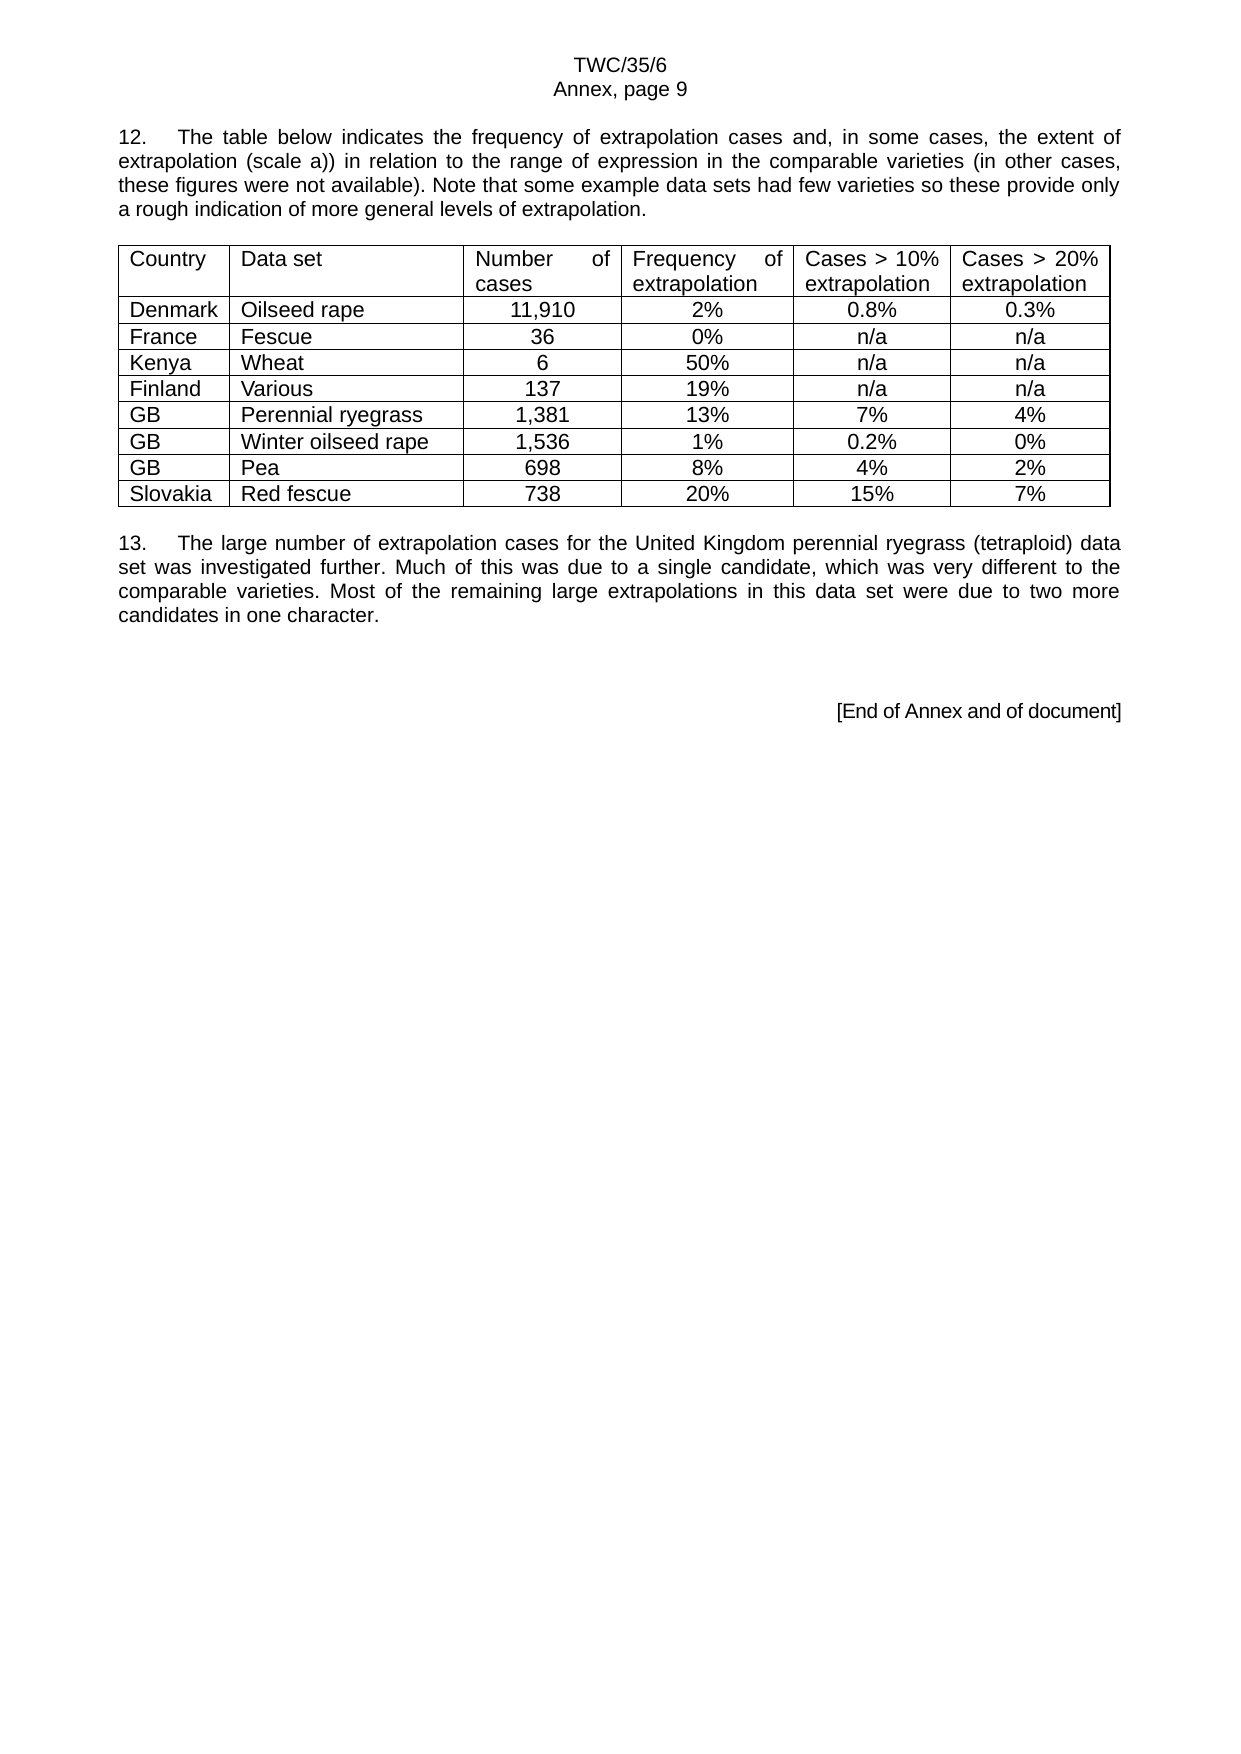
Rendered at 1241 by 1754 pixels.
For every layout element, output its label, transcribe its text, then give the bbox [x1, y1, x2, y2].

table_cell Slovakia [119, 481, 229, 506]
table_cell Kenya [119, 350, 229, 375]
table_cell 0.3% [951, 297, 1109, 322]
table_cell GB [119, 455, 229, 480]
table_header Cases > 10% extrapolation [794, 246, 950, 296]
table_cell Perennial ryegrass [230, 402, 463, 427]
table_cell n/a [794, 350, 950, 375]
table_cell Fescue [230, 324, 463, 349]
table_cell Winter oilseed rape [230, 429, 463, 454]
table_header Cases > 20% extrapolation [951, 246, 1109, 296]
table_cell 6 [464, 350, 621, 375]
table_cell France [119, 324, 229, 349]
table_cell Wheat [230, 350, 463, 375]
table_cell 738 [464, 481, 621, 506]
list The table below indicates the frequency of extrapolation cases and, in some cases, the extent of extrapolation (scale a)) in relation to the range of expression in the comparable varieties (in other cases, these figures were not available). Note that some example data sets had few varieties so these provide only a rough indication of more general levels of extrapolation. [118, 125, 1122, 221]
table_cell 20% [622, 481, 793, 506]
table_cell 50% [622, 350, 793, 375]
table_cell 19% [622, 376, 793, 401]
table_cell n/a [951, 324, 1109, 349]
table_cell Denmark [119, 297, 229, 322]
table_cell 0% [622, 324, 793, 349]
table_cell 2% [622, 297, 793, 322]
table_cell 36 [464, 324, 621, 349]
table_cell 1,381 [464, 402, 621, 427]
table_cell 4% [794, 455, 950, 480]
table_header Frequency of extrapolation [622, 246, 793, 296]
table_cell 0.8% [794, 297, 950, 322]
table_cell 698 [464, 455, 621, 480]
table_cell 0.2% [794, 429, 950, 454]
table_cell 2% [951, 455, 1109, 480]
table_header Data set [230, 246, 463, 296]
table_cell n/a [794, 376, 950, 401]
text [End of Annex and of document] [118, 699, 1122, 723]
table_cell n/a [794, 324, 950, 349]
table_cell Red fescue [230, 481, 463, 506]
table_cell 13% [622, 402, 793, 427]
table_cell Finland [119, 376, 229, 401]
table_cell 4% [951, 402, 1109, 427]
table_cell 7% [951, 481, 1109, 506]
table_cell 11,910 [464, 297, 621, 322]
table_cell 1,536 [464, 429, 621, 454]
table_cell Various [230, 376, 463, 401]
table_header Number of cases [464, 246, 621, 296]
table_header Country [119, 246, 229, 296]
list The large number of extrapolation cases for the United Kingdom perennial ryegrass (tetraploid) data set was investigated further. Much of this was due to a single candidate, which was very different to the comparable varieties. Most of the remaining large extrapolations in this data set were due to two more candidates in one character. [118, 531, 1122, 627]
table_cell 137 [464, 376, 621, 401]
table_cell n/a [951, 376, 1109, 401]
table_cell Oilseed rape [230, 297, 463, 322]
table_cell GB [119, 429, 229, 454]
table_cell 1% [622, 429, 793, 454]
table_cell Pea [230, 455, 463, 480]
table_cell 15% [794, 481, 950, 506]
table_cell 0% [951, 429, 1109, 454]
table_cell n/a [951, 350, 1109, 375]
table_cell GB [119, 402, 229, 427]
table_cell 8% [622, 455, 793, 480]
table_cell 7% [794, 402, 950, 427]
